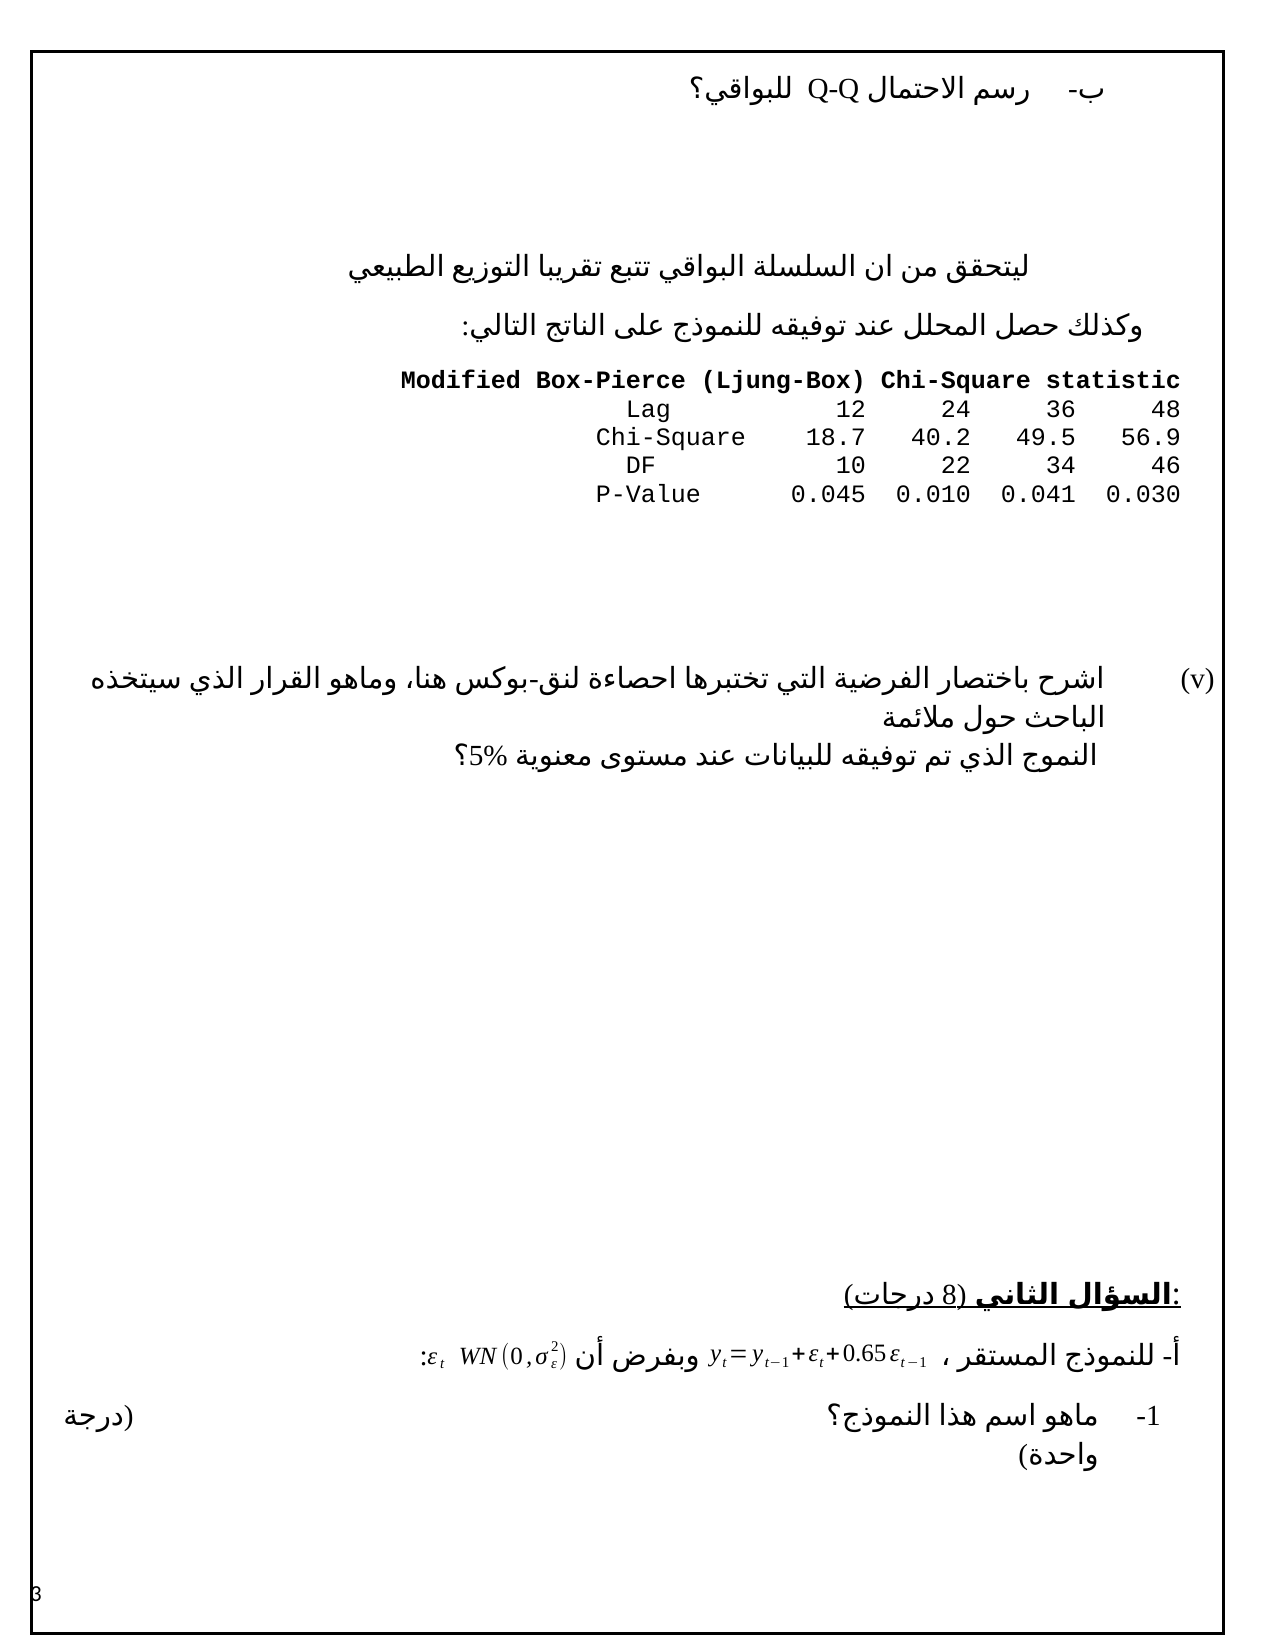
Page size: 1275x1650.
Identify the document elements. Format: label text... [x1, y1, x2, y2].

text Chi-Square 18.7 40.2 49.5 56.9 [33, 424, 1181, 453]
list ليتحقق من ان السلسلة البواقي تتبع تقريبا التوزيع الطبيعي [33, 249, 1031, 283]
text أ- للنموذج المستقر ، وبفرض أن : [33, 1338, 1181, 1373]
text وكذلك حصل المحلل عند توفيقه للنموذج على الناتج التالي: [33, 308, 1181, 342]
list رسم الاحتمال Q-Q للبواقي؟ [33, 71, 1068, 104]
text DF 10 22 34 46 [33, 453, 1181, 481]
text Modified Box-Pierce (Ljung-Box) Chi-Square statistic [33, 368, 1181, 396]
text P-Value 0.045 0.010 0.041 0.030 [33, 481, 1181, 509]
list ماهو اسم هذا النموذج؟ (درجة واحدة) [33, 1398, 1136, 1471]
list اشرح باختصار الفرضية التي تختبرها احصاءة لنق-بوكس هنا، وماهو القرار الذي سيتخذه الباحث حول ملائمة [33, 661, 1181, 733]
list النموج الذي تم توفيقه للبيانات عند مستوى معنوية %5؟ [33, 738, 1106, 772]
text Lag 12 24 36 48 [33, 396, 1181, 424]
text السؤال الثاني (8 درجات): [33, 1273, 1181, 1311]
